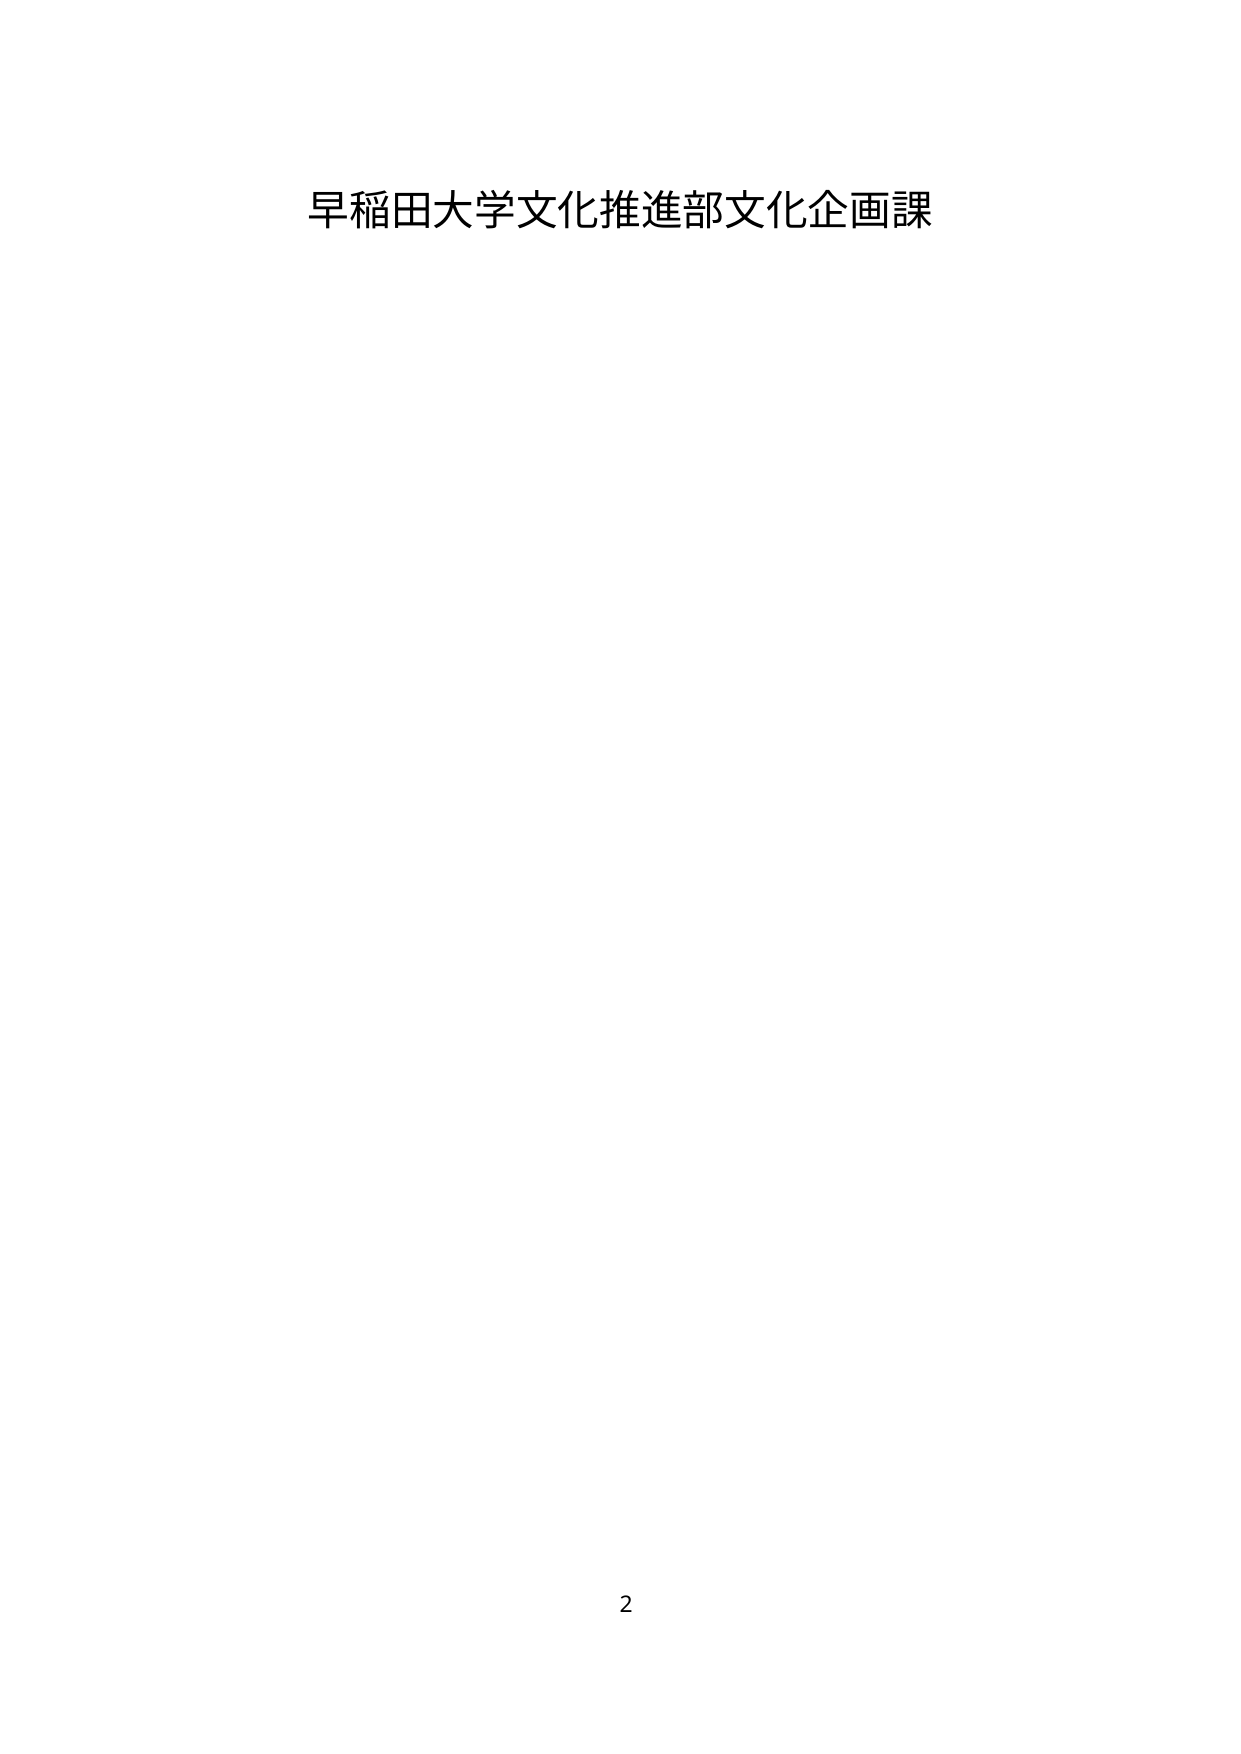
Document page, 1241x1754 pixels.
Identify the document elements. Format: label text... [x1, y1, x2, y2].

text 早稲田大学文化推進部文化企画課 [183, 177, 1057, 237]
